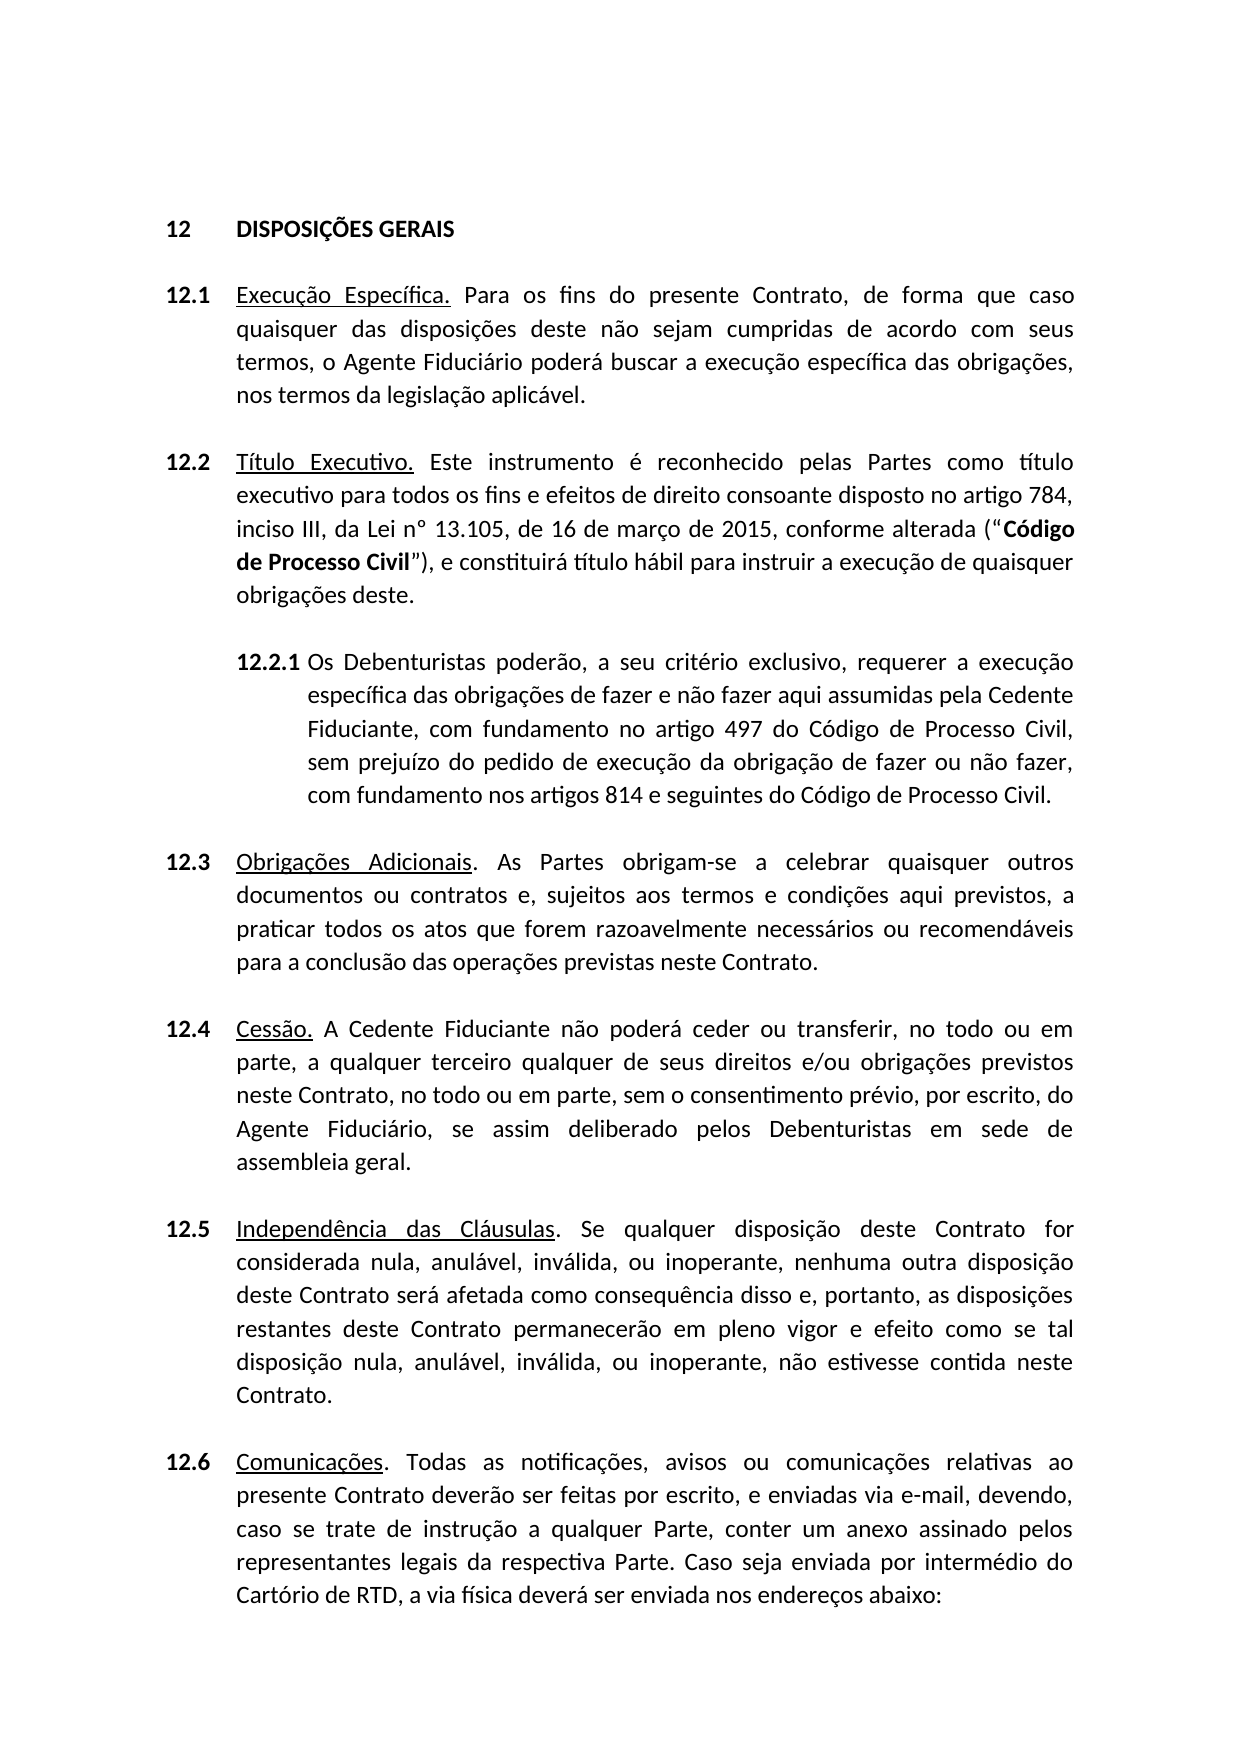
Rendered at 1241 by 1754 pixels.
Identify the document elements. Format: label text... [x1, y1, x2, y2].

text Execução Específica. Para os fins do presente Contrato, de forma que caso quaisquer das disposições deste não sejam cumpridas de acordo com seus termos, o Agente Fiduciário poderá buscar a execução específica das obrigações, nos termos da legislação aplicável. [165, 277, 1075, 411]
text Título Executivo. Este instrumento é reconhecido pelas Partes como título executivo para todos os fins e efeitos de direito consoante disposto no artigo 784, inciso III, da Lei nº 13.105, de 16 de março de 2015, conforme alterada (“Código de Processo Civil”), e constituirá título hábil para instruir a execução de quaisquer obrigações deste. [165, 444, 1075, 611]
text Obrigações Adicionais. As Partes obrigam-se a celebrar quaisquer outros documentos ou contratos e, sujeitos aos termos e condições aqui previstos, a praticar todos os atos que forem razoavelmente necessários ou recomendáveis para a conclusão das operações previstas neste Contrato. [165, 844, 1075, 977]
text DISPOSIÇÕES GERAIS [165, 211, 1075, 244]
text Os Debenturistas poderão, a seu critério exclusivo, requerer a execução específica das obrigações de fazer e não fazer aqui assumidas pela Cedente Fiduciante, com fundamento no artigo 497 do Código de Processo Civil, sem prejuízo do pedido de execução da obrigação de fazer ou não fazer, com fundamento nos artigos 814 e seguintes do Código de Processo Civil. [236, 644, 1075, 811]
text Independência das Cláusulas. Se qualquer disposição deste Contrato for considerada nula, anulável, inválida, ou inoperante, nenhuma outra disposição deste Contrato será afetada como consequência disso e, portanto, as disposições restantes deste Contrato permanecerão em pleno vigor e efeito como se tal disposição nula, anulável, inválida, ou inoperante, não estivesse contida neste Contrato. [165, 1211, 1075, 1411]
text Cessão. A Cedente Fiduciante não poderá ceder ou transferir, no todo ou em parte, a qualquer terceiro qualquer de seus direitos e/ou obrigações previstos neste Contrato, no todo ou em parte, sem o consentimento prévio, por escrito, do Agente Fiduciário, se assim deliberado pelos Debenturistas em sede de assembleia geral. [165, 1011, 1075, 1177]
text Comunicações. Todas as notificações, avisos ou comunicações relativas ao presente Contrato deverão ser feitas por escrito, e enviadas via e-mail, devendo, caso se trate de instrução a qualquer Parte, conter um anexo assinado pelos representantes legais da respectiva Parte. Caso seja enviada por intermédio do Cartório de RTD, a via física deverá ser enviada nos endereços abaixo: [165, 1444, 1075, 1611]
